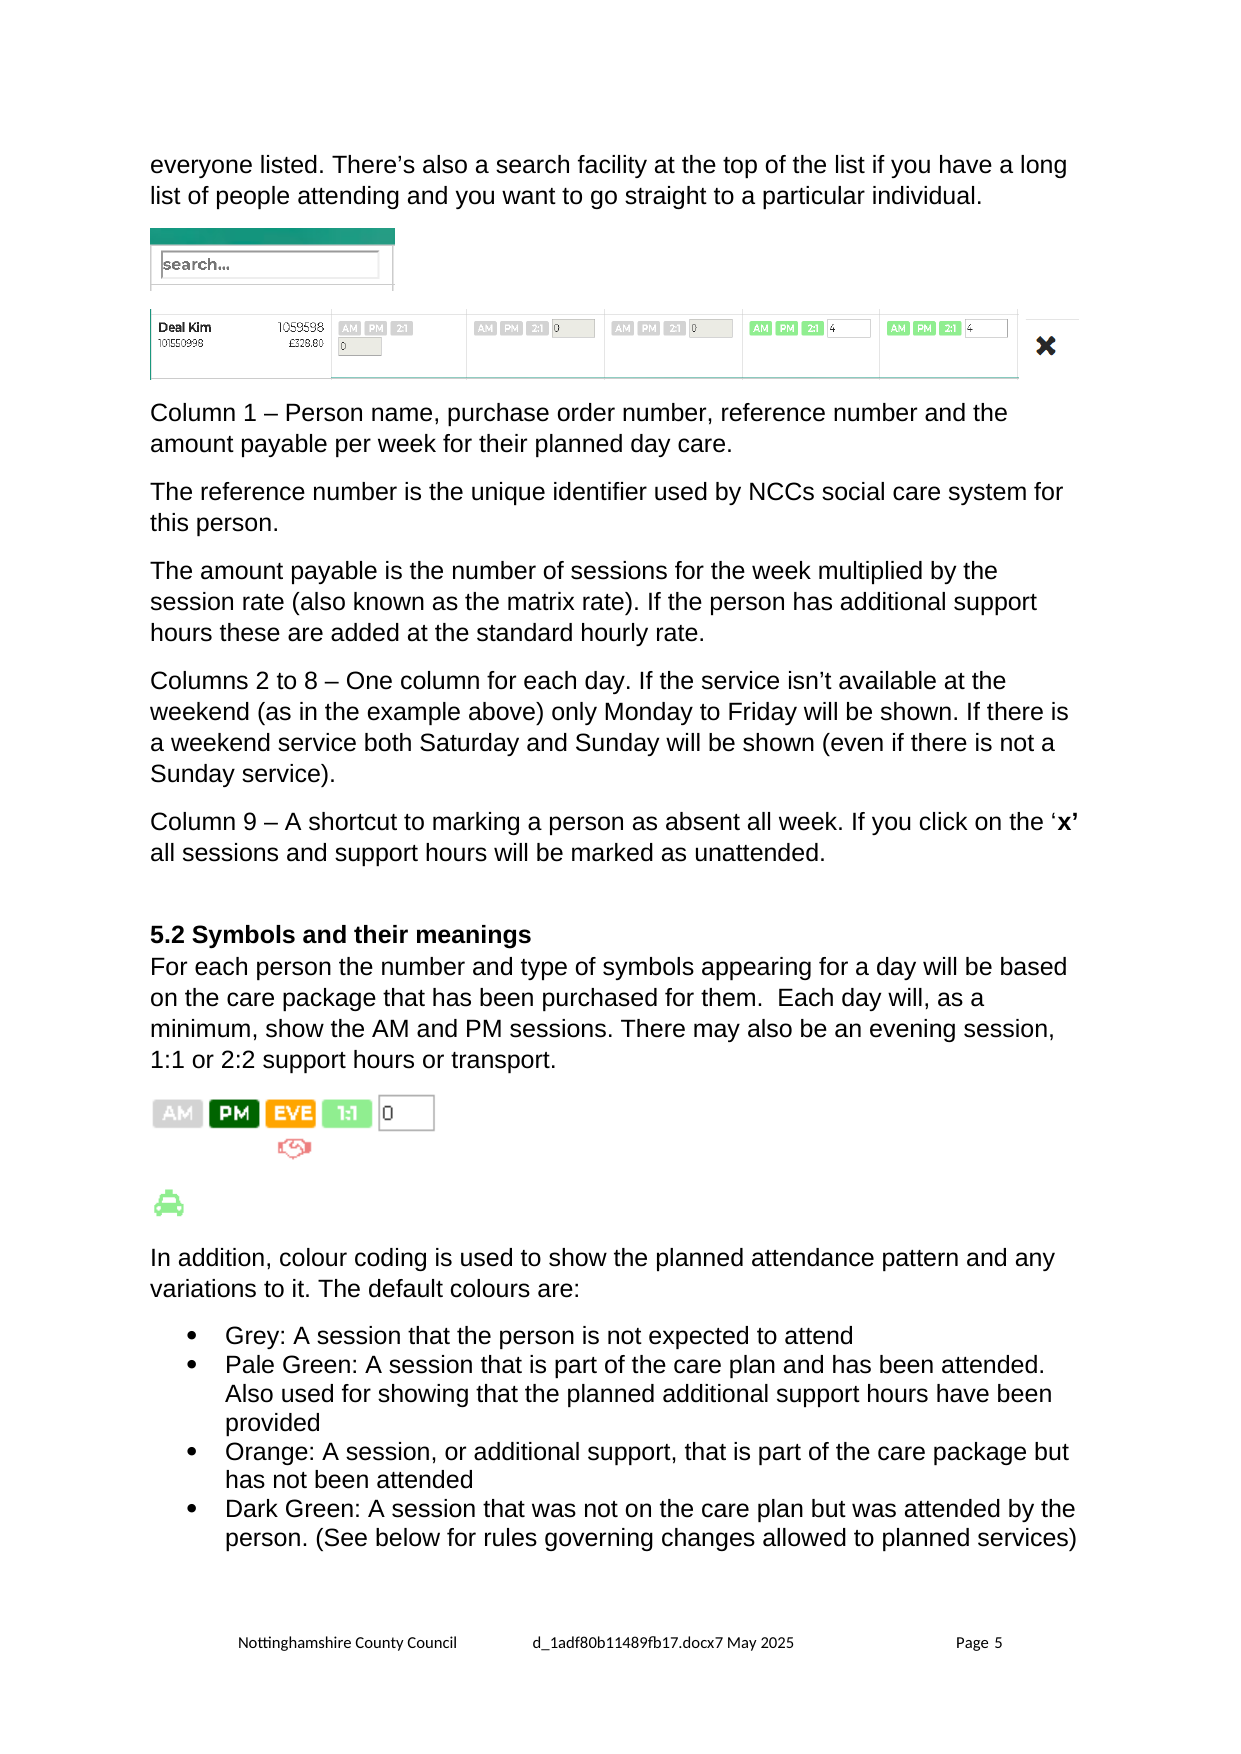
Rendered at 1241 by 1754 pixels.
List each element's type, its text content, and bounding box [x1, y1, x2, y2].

picture [150, 1092, 457, 1166]
list Pale Green: A session that is part of the care plan and has been attended. Also used for showing that the planned additional support hours have been provided [187, 1350, 1090, 1436]
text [150, 150, 1090, 210]
text Column 1 – Person name, purchase order number, reference number and the amount payable per week for their planned day care. [150, 398, 1090, 458]
picture [150, 309, 1019, 380]
text The reference number is the unique identifier used by NCCs social care system for this person. [150, 477, 1090, 537]
list Orange: A session, or additional support, that is part of the care package but has not been attended [187, 1436, 1090, 1494]
text The amount payable is the number of sessions for the week multiplied by the session rate (also known as the matrix rate). If the person has additional support hours these are added at the standard hourly rate. [150, 556, 1090, 647]
picture [150, 1184, 189, 1224]
subtitle 5.2 Symbols and their meanings [150, 921, 1090, 949]
text Column 9 – A shortcut to marking a person as absent all week. If you click on the ‘x’ all sessions and support hours will be marked as unattended. [150, 807, 1090, 866]
list Grey: A session that the person is not expected to attend [187, 1321, 1090, 1350]
list Dark Green: A session that was not on the care plan but was attended by the person. (See below for rules governing changes allowed to planned services) [187, 1494, 1090, 1552]
text For each person the number and type of symbols appearing for a day will be based on the care package that has been purchased for them. Each day will, as a minimum, show the AM and PM sessions. There may also be an evening session, 1:1 or 2:2 support hours or transport. [150, 952, 1090, 1073]
text Columns 2 to 8 – One column for each day. If the service isn’t available at the weekend (as in the example above) only Monday to Friday will be shown. If there is a weekend service both Saturday and Sunday will be shown (even if there is not a Sunday service). [150, 666, 1090, 788]
text In addition, colour coding is used to show the planned attendance pattern and any variations to it. The default colours are: [150, 1242, 1090, 1302]
